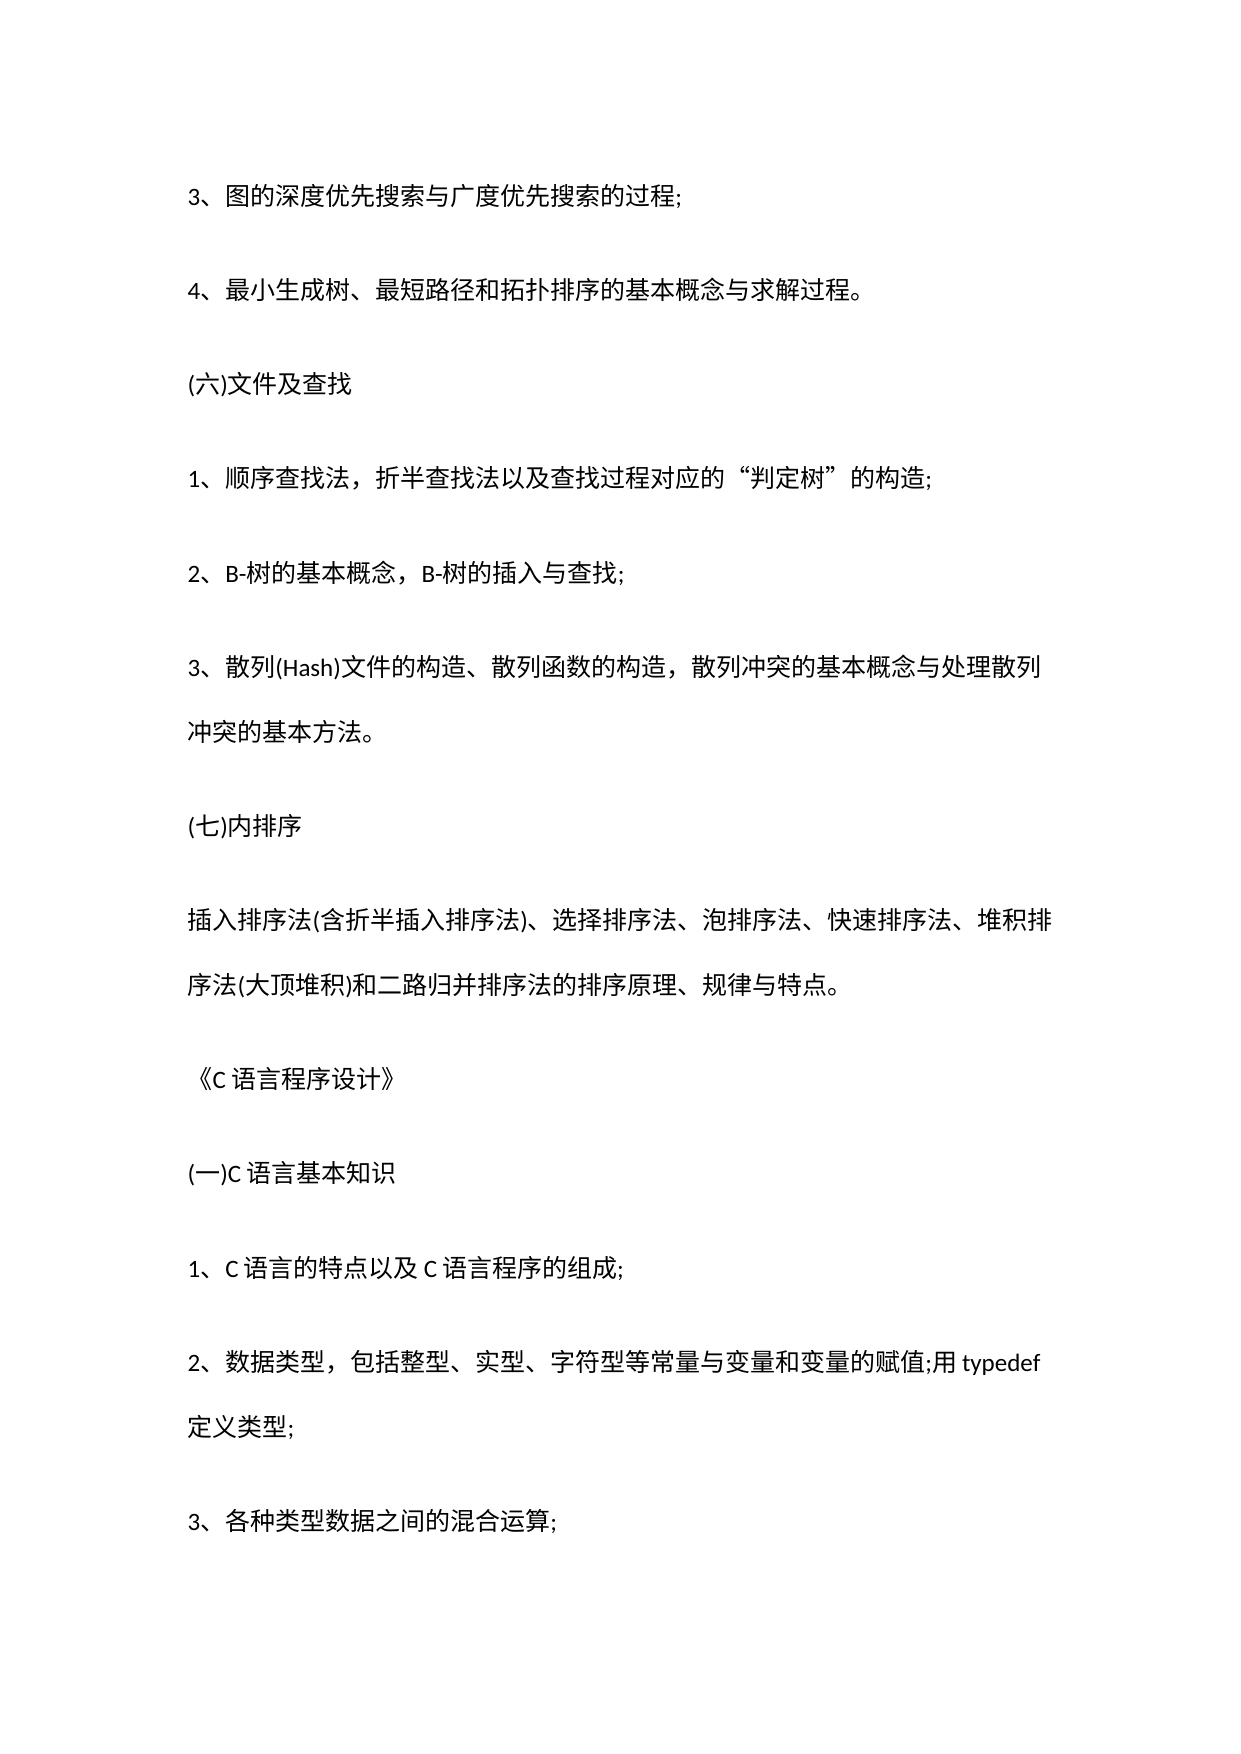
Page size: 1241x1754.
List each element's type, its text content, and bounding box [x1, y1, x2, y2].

text (一)C语言基本知识 [187, 1139, 1053, 1204]
text 4、最小生成树、最短路径和拓扑排序的基本概念与求解过程。 [187, 256, 1053, 321]
text 3、各种类型数据之间的混合运算; [187, 1487, 1053, 1552]
text 1、顺序查找法，折半查找法以及查找过程对应的“判定树”的构造; [187, 444, 1053, 509]
text 插入排序法(含折半插入排序法)、选择排序法、泡排序法、快速排序法、堆积排序法(大顶堆积)和二路归并排序法的排序原理、规律与特点。 [187, 886, 1053, 1016]
text 3、散列(Hash)文件的构造、散列函数的构造，散列冲突的基本概念与处理散列冲突的基本方法。 [187, 633, 1053, 763]
text 《C语言程序设计》 [187, 1045, 1053, 1110]
text 1、C语言的特点以及C语言程序的组成; [187, 1234, 1053, 1299]
text (六)文件及查找 [187, 350, 1053, 415]
text 2、数据类型，包括整型、实型、字符型等常量与变量和变量的赋值;用typedef定义类型; [187, 1328, 1053, 1458]
text 2、B-树的基本概念，B-树的插入与查找; [187, 539, 1053, 604]
text 3、图的深度优先搜索与广度优先搜索的过程; [187, 162, 1053, 227]
text (七)内排序 [187, 792, 1053, 857]
